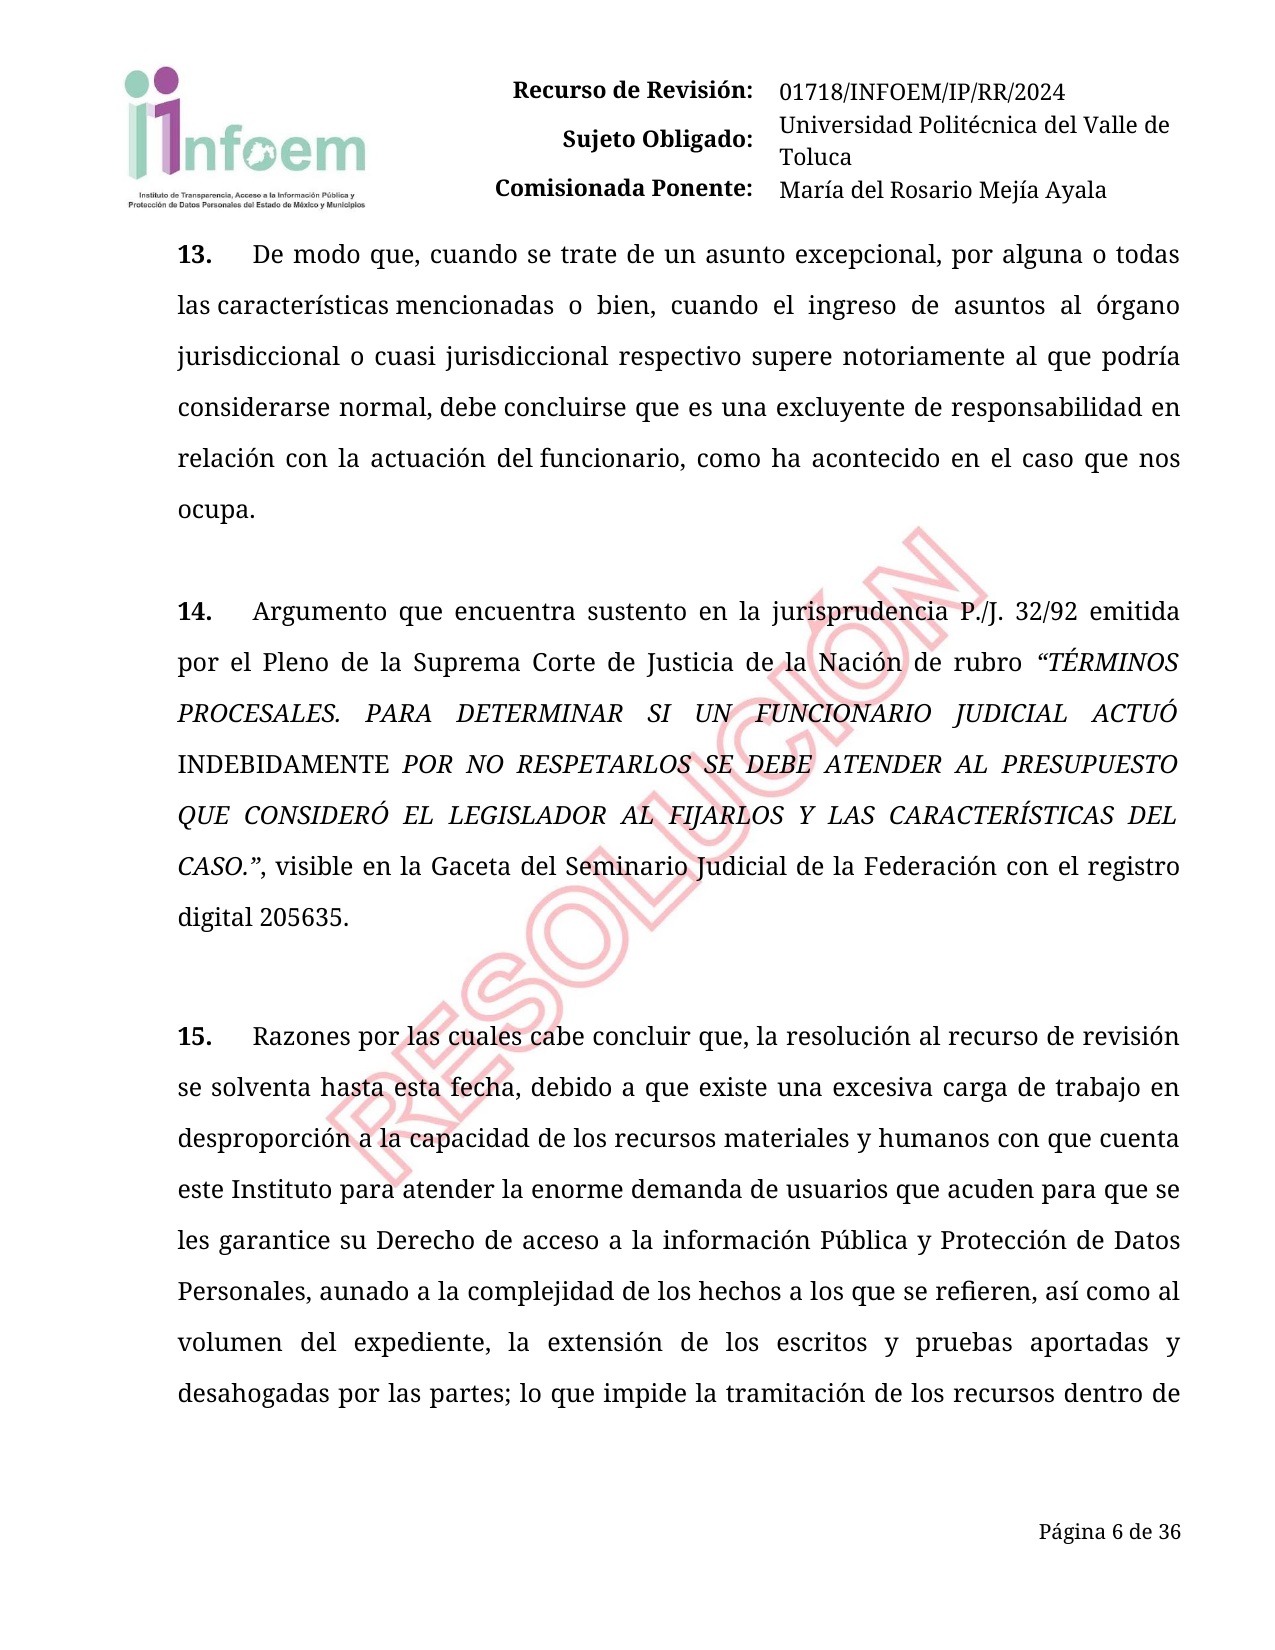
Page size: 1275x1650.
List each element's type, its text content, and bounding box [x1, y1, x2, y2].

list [177, 1018, 1181, 1410]
list De modo que, cuando se trate de un asunto excepcional, por alguna o todas las características mencionadas o bien, cuando el ingreso de asuntos al órgano jurisdiccional o cuasi jurisdiccional respectivo supere notoriamente al que podría considerarse normal, debe concluirse que es una excluyente de responsabilidad en relación con la actuación del funcionario, como ha acontecido en el caso que nos ocupa. [177, 236, 1181, 526]
list Argumento que encuentra sustento en la jurisprudencia P./J. 32/92 emitida por el Pleno de la Suprema Corte de Justicia de la Nación de rubro “TÉRMINOS PROCESALES. PARA DETERMINAR SI UN FUNCIONARIO JUDICIAL ACTUÓ INDEBIDAMENTE POR NO RESPETARLOS SE DEBE ATENDER AL PRESUPUESTO QUE CONSIDERÓ EL LEGISLADOR AL FIJARLOS Y LAS CARACTERÍSTICAS DEL CASO.”, visible en la Gaceta del Seminario Judicial de la Federación con el registro digital 205635. [177, 593, 1181, 934]
picture [5, 6, 1275, 1650]
